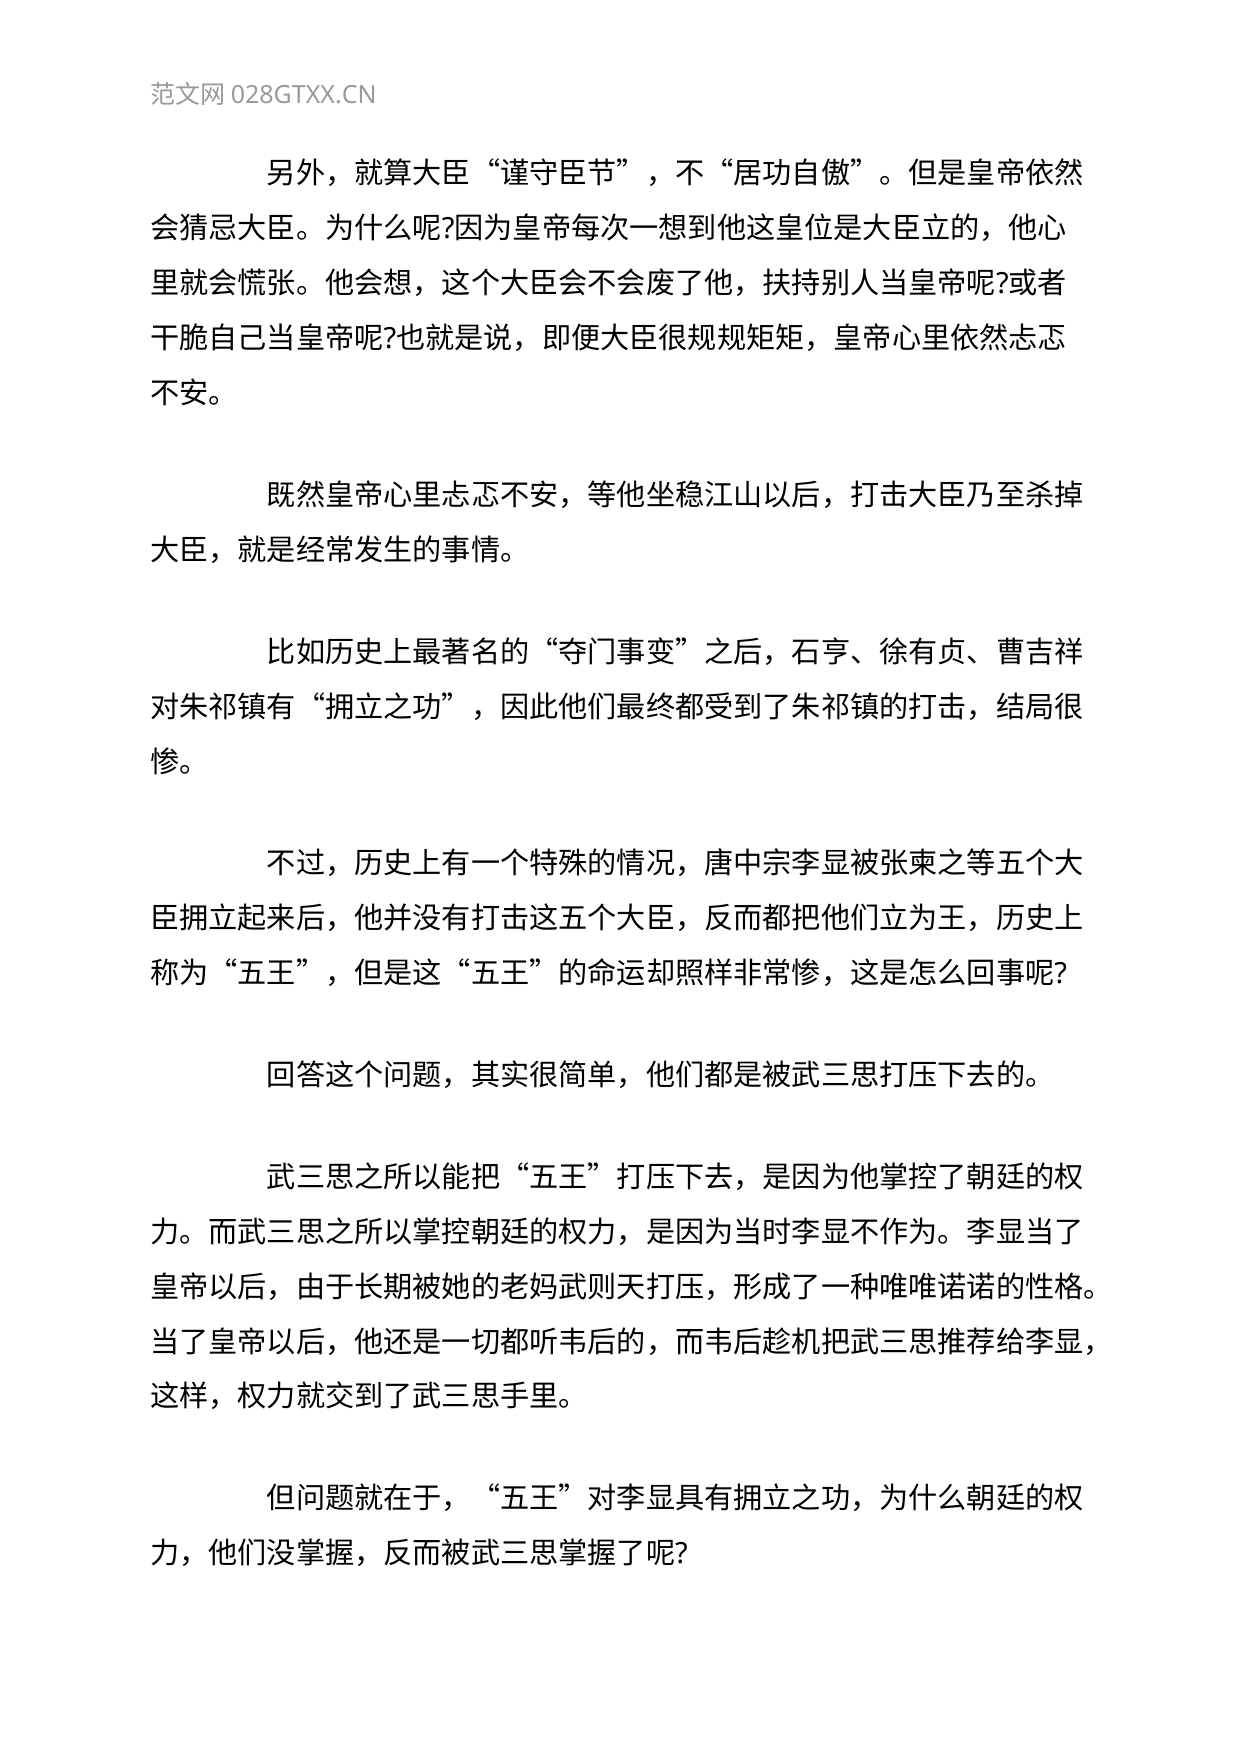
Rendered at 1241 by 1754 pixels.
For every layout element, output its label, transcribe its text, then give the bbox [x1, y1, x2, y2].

text 但问题就在于，“五王”对李显具有拥立之功，为什么朝廷的权力，他们没掌握，反而被武三思掌握了呢? [150, 1475, 1090, 1572]
text 回答这个问题，其实很简单，他们都是被武三思打压下去的。 [150, 1052, 1090, 1094]
text 武三思之所以能把“五王”打压下去，是因为他掌控了朝廷的权力。而武三思之所以掌控朝廷的权力，是因为当时李显不作为。李显当了皇帝以后，由于长期被她的老妈武则天打压，形成了一种唯唯诺诺的性格。当了皇帝以后，他还是一切都听韦后的，而韦后趁机把武三思推荐给李显，这样，权力就交到了武三思手里。 [150, 1153, 1090, 1415]
text 不过，历史上有一个特殊的情况，唐中宗李显被张柬之等五个大臣拥立起来后，他并没有打击这五个大臣，反而都把他们立为王，历史上称为“五王”，但是这“五王”的命运却照样非常惨，这是怎么回事呢? [150, 840, 1090, 992]
text 比如历史上最著名的“夺门事变”之后，石亨、徐有贞、曹吉祥对朱祁镇有“拥立之功”，因此他们最终都受到了朱祁镇的打击，结局很惨。 [150, 628, 1090, 780]
text 既然皇帝心里忐忑不安，等他坐稳江山以后，打击大臣乃至杀掉大臣，就是经常发生的事情。 [150, 472, 1090, 569]
text 另外，就算大臣“谨守臣节”，不“居功自傲”。但是皇帝依然会猜忌大臣。为什么呢?因为皇帝每次一想到他这皇位是大臣立的，他心里就会慌张。他会想，这个大臣会不会废了他，扶持别人当皇帝呢?或者干脆自己当皇帝呢?也就是说，即便大臣很规规矩矩，皇帝心里依然忐忑不安。 [150, 150, 1090, 412]
